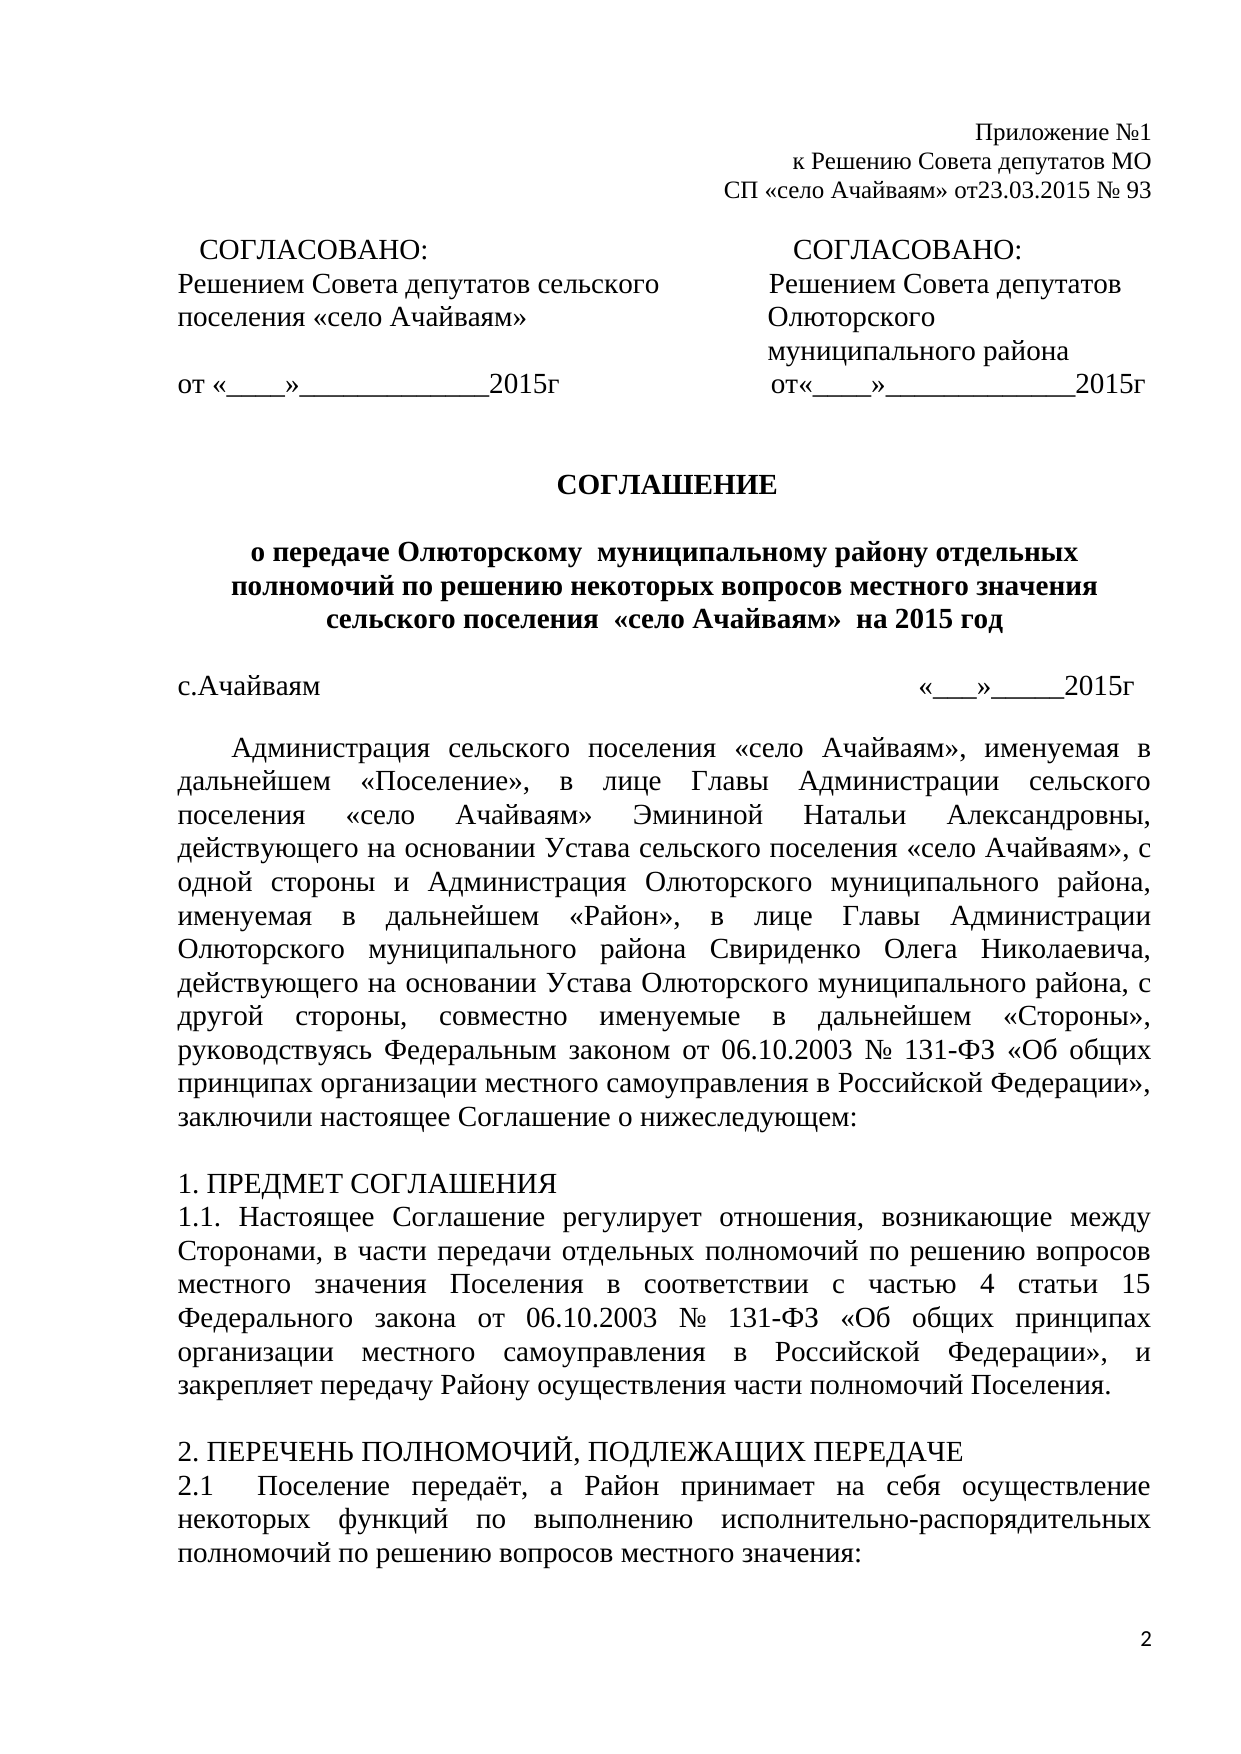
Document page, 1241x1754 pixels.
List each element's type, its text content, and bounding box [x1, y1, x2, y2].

text 1.1. Настоящее Соглашение регулирует отношения, возникающие между Сторонами, в части передачи отдельных полномочий по решению вопросов местного значения Поселения в соответствии с частью 4 статьи 15 Федерального закона от 06.10.2003 № 131-ФЗ «Об общих принципах организации местного самоуправления в Российской Федерации», и закрепляет передачу Району осуществления части полномочий Поселения. [177, 1199, 1152, 1401]
text с.Ачайваям «___»_____2015г [177, 668, 1152, 702]
text Администрация сельского поселения «село Ачайваям», именуемая в дальнейшем «Поселение», в лице Главы Администрации сельского поселения «село Ачайваям» Эмининой Натальи Александровны, действующего на основании Устава сельского поселения «село Ачайваям», с одной стороны и Администрация Олюторского муниципального района, именуемая в дальнейшем «Район», в лице Главы Администрации Олюторского муниципального района Свириденко Олега Николаевича, действующего на основании Устава Олюторского муниципального района, с другой стороны, совместно именуемые в дальнейшем «Стороны», руководствуясь Федеральным законом от 06.10.2003 № 131-ФЗ «Об общих принципах организации местного самоуправления в Российской Федерации», заключили настоящее Соглашение о нижеследующем: [177, 730, 1152, 1132]
text к Решению Совета депутатов МО СП «село Ачайваям» от23.03.2015 № 93 [177, 146, 1152, 204]
text 2.1 Поселение передаёт, а Район принимает на себя осуществление некоторых функций по выполнению исполнительно-распорядительных полномочий по решению вопросов местного значения: [177, 1468, 1152, 1568]
text поселения «село Ачайваям» Олюторского муниципального района [177, 299, 1152, 367]
text от «____»_____________2015г от«____»_____________2015г [177, 367, 1152, 400]
text 2. ПЕРЕЧЕНЬ ПОЛНОМОЧИЙ, ПОДЛЕЖАЩИХ ПЕРЕДАЧЕ [177, 1434, 1152, 1468]
text Решением Совета депутатов сельского Решением Совета депутатов [177, 266, 1152, 299]
text СОГЛАШЕНИЕ [177, 467, 1152, 501]
text 1. ПРЕДМЕТ СОГЛАШЕНИЯ [177, 1166, 1152, 1199]
text СОГЛАСОВАНО: СОГЛАСОВАНО: [177, 232, 1152, 266]
text Приложение №1 [177, 117, 1152, 146]
text о передаче Олюторскому муниципальному району отдельных полномочий по решению некоторых вопросов местного значения сельского поселения «село Ачайваям» на 2015 год [177, 534, 1152, 635]
